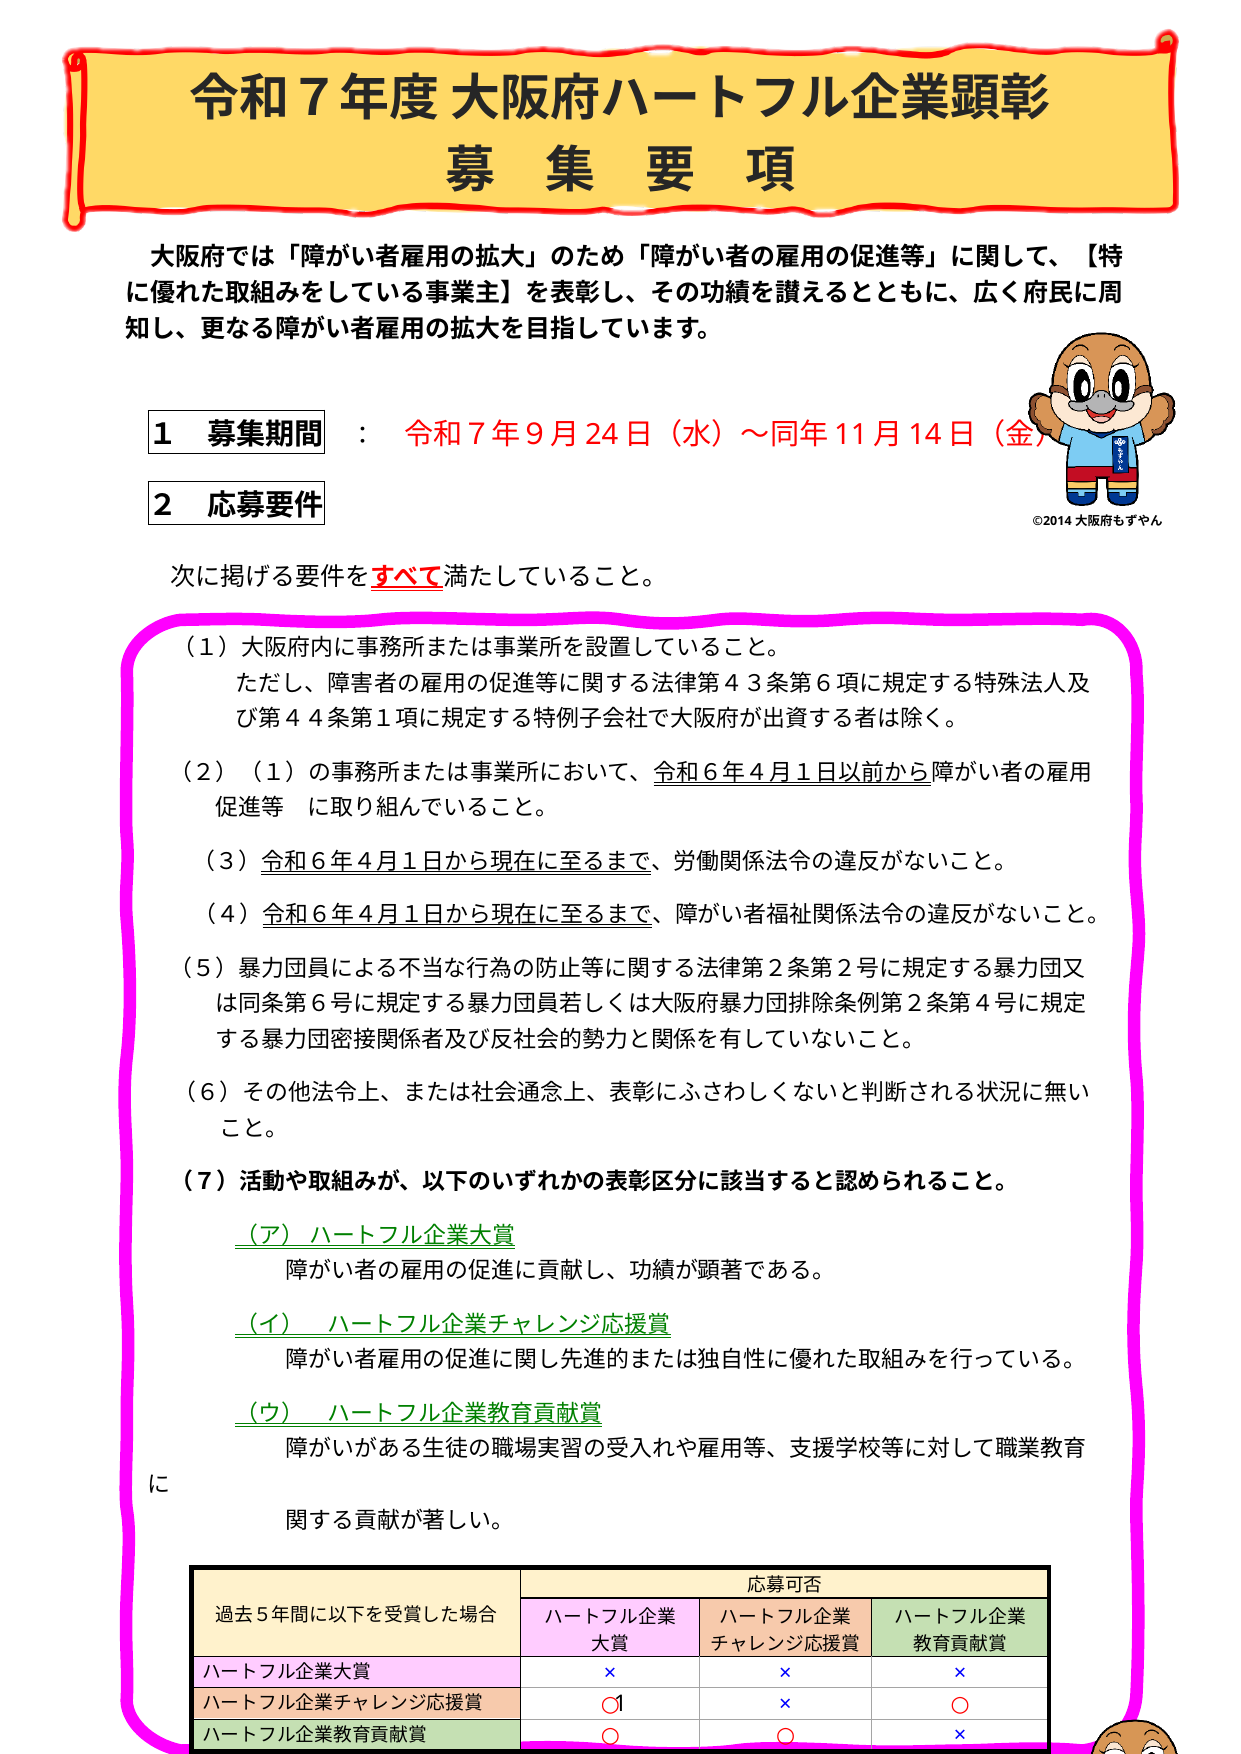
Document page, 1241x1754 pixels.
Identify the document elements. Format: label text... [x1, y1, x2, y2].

text 障がい者の雇用の促進に貢献し、功績が顕著である。 [148, 1251, 1092, 1287]
text 次に掲げる要件をすべて満たしていること。 [148, 538, 1092, 610]
table_cell × [700, 1688, 871, 1718]
text （ア） ハートフル企業大賞 [148, 1215, 1092, 1251]
text ただし、障害者の雇用の促進等に関する法律第４３条第６項に規定する特殊法人及び第４４条第１項に規定する特例子会社で大阪府が出資する者は除く。 [235, 663, 1092, 734]
text （３）令和６年４月１日から現在に至るまで、労働関係法令の違反がないこと。 [148, 841, 1092, 877]
table_cell ハートフル企業大賞 [194, 1657, 520, 1687]
text （２）（１）の事務所または事業所において、令和６年４月１日以前から障がい者の雇用促進等 に取り組んでいること。 [169, 752, 1092, 823]
table_cell ○ [872, 1688, 1047, 1718]
text （６）その他法令上、または社会通念上、表彰にふさわしくないと判断される状況に無いこと。 [174, 1073, 1092, 1144]
picture [1022, 325, 1181, 513]
text 障がい者雇用の促進に関し先進的または独自性に優れた取組みを行っている。 [148, 1340, 1092, 1376]
picture [1051, 1712, 1219, 1754]
table_header 応募可否 [521, 1570, 1047, 1597]
table_cell ハートフル企業 教育貢献賞 [872, 1599, 1047, 1656]
table_cell ハートフル企業 大賞 [521, 1599, 699, 1656]
table_cell ハートフル企業チャレンジ応援賞 [194, 1688, 520, 1718]
table_cell ○ [700, 1720, 871, 1749]
text （イ） ハートフル企業チャレンジ応援賞 [148, 1304, 1092, 1340]
table_cell × [872, 1720, 1047, 1749]
table_cell × [700, 1657, 871, 1687]
table_cell ハートフル企業教育貢献賞 [194, 1720, 520, 1749]
table_cell × [872, 1657, 1047, 1687]
text 障がいがある生徒の職場実習の受入れや雇用等、支援学校等に対して職業教育に [148, 1429, 1092, 1500]
text （５）暴力団員による不当な行為の防止等に関する法律第２条第２号に規定する暴力団又は同条第６号に規定する暴力団員若しくは大阪府暴力団排除条例第２条第４号に規定する暴力団密接関係者及び反社会的勢力と関係を有していないこと。 [169, 948, 1092, 1055]
text ２ 応募要件 [148, 467, 1092, 538]
table_header 過去５年間に以下を受賞した場合 [194, 1570, 520, 1656]
text 関する貢献が著しい。 [148, 1500, 1092, 1536]
table_cell ○ [521, 1720, 699, 1749]
table_cell ハートフル企業 チャレンジ応援賞 [700, 1599, 871, 1656]
text （８）過去５年間に受賞歴がある場合の取扱いは、以下のとおりとする。 [148, 1554, 1092, 1589]
table_cell ○ [521, 1688, 699, 1718]
text （７）活動や取組みが、以下のいずれかの表彰区分に該当すると認められること。 [148, 1162, 1092, 1198]
table_cell × [521, 1657, 699, 1687]
text １ 募集期間 ： 令和７年９月24日（水）～同年11月14日（金） [148, 218, 1092, 467]
text （４）令和６年４月１日から現在に至るまで、障がい者福祉関係法令の違反がないこと。 [148, 895, 1092, 930]
text （ウ） ハートフル企業教育貢献賞 [148, 1393, 1092, 1429]
text （１）大阪府内に事務所または事業所を設置していること。 [148, 628, 1092, 663]
